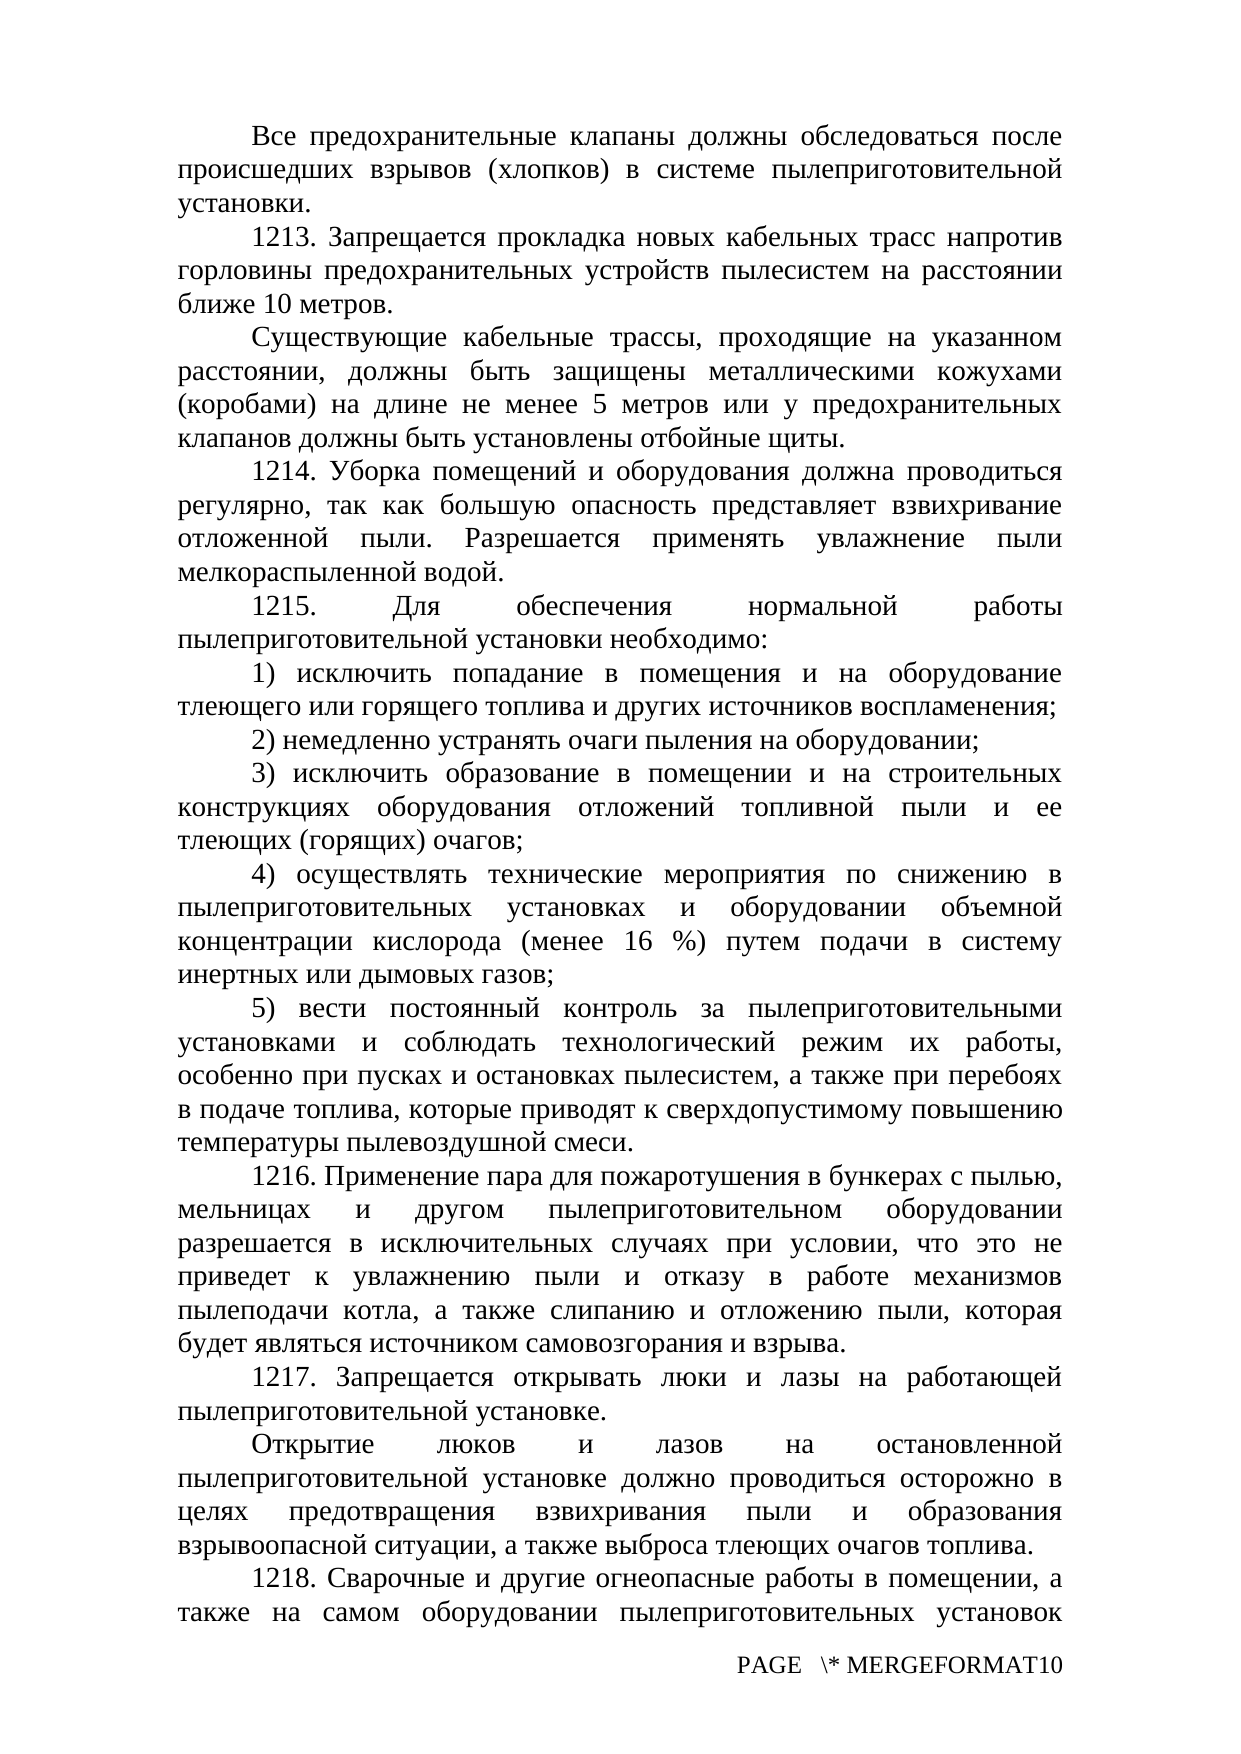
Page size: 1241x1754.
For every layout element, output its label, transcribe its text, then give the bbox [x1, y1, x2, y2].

text 1217. Запрещается открывать люки и лазы на работающей пылеприготовительной установке. [177, 1359, 1063, 1426]
text 1215. Для обеспечения нормальной работы пылеприготовительной установки необходимо: [177, 588, 1063, 655]
text 4) осуществлять технические мероприятия по снижению в пылеприготовительных установках и оборудовании объемной концентрации кислорода (менее 16 %) путем подачи в систему инертных или дымовых газов; [177, 856, 1063, 990]
text 1216. Применение пара для пожаротушения в бункерах с пылью, мельницах и другом пылеприготовительном оборудовании разрешается в исключительных случаях при условии, что это не приведет к увлажнению пыли и отказу в работе механизмов пылеподачи котла, а также слипанию и отложению пыли, которая будет являться источником самовозгорания и взрыва. [177, 1158, 1063, 1359]
text 5) вести постоянный контроль за пылеприготовительными установками и соблюдать технологический режим их работы, особенно при пусках и остановках пылесистем, а также при перебоях в подаче топлива, которые приводят к сверхдопустимому повышению температуры пылевоздушной смеси. [177, 990, 1063, 1158]
text Все предохранительные клапаны должны обследоваться после происшедших взрывов (хлопков) в системе пылеприготовительной установки. [177, 118, 1063, 219]
text 1213. Запрещается прокладка новых кабельных трасс напротив горловины предохранительных устройств пылесистем на расстоянии ближе 10 метров. [177, 219, 1063, 319]
text Открытие люков и лазов на остановленной пылеприготовительной установке должно проводиться осторожно в целях предотвращения взвихривания пыли и образования взрывоопасной ситуации, а также выброса тлеющих очагов топлива. [177, 1426, 1063, 1560]
text 3) исключить образование в помещении и на строительных конструкциях оборудования отложений топливной пыли и ее тлеющих (горящих) очагов; [177, 755, 1063, 856]
text Существующие кабельные трассы, проходящие на указанном расстоянии, должны быть защищены металлическими кожухами (коробами) на длине не менее 5 метров или у предохранительных клапанов должны быть установлены отбойные щиты. [177, 319, 1063, 453]
text 1) исключить попадание в помещения и на оборудование тлеющего или горящего топлива и других источников воспламенения; [177, 655, 1063, 722]
text 1214. Уборка помещений и оборудования должна проводиться регулярно, так как большую опасность представляет взвихривание отложенной пыли. Разрешается применять увлажнение пыли мелкораспыленной водой. [177, 453, 1063, 588]
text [177, 1560, 1063, 1627]
text 2) немедленно устранять очаги пыления на оборудовании; [177, 722, 1063, 755]
